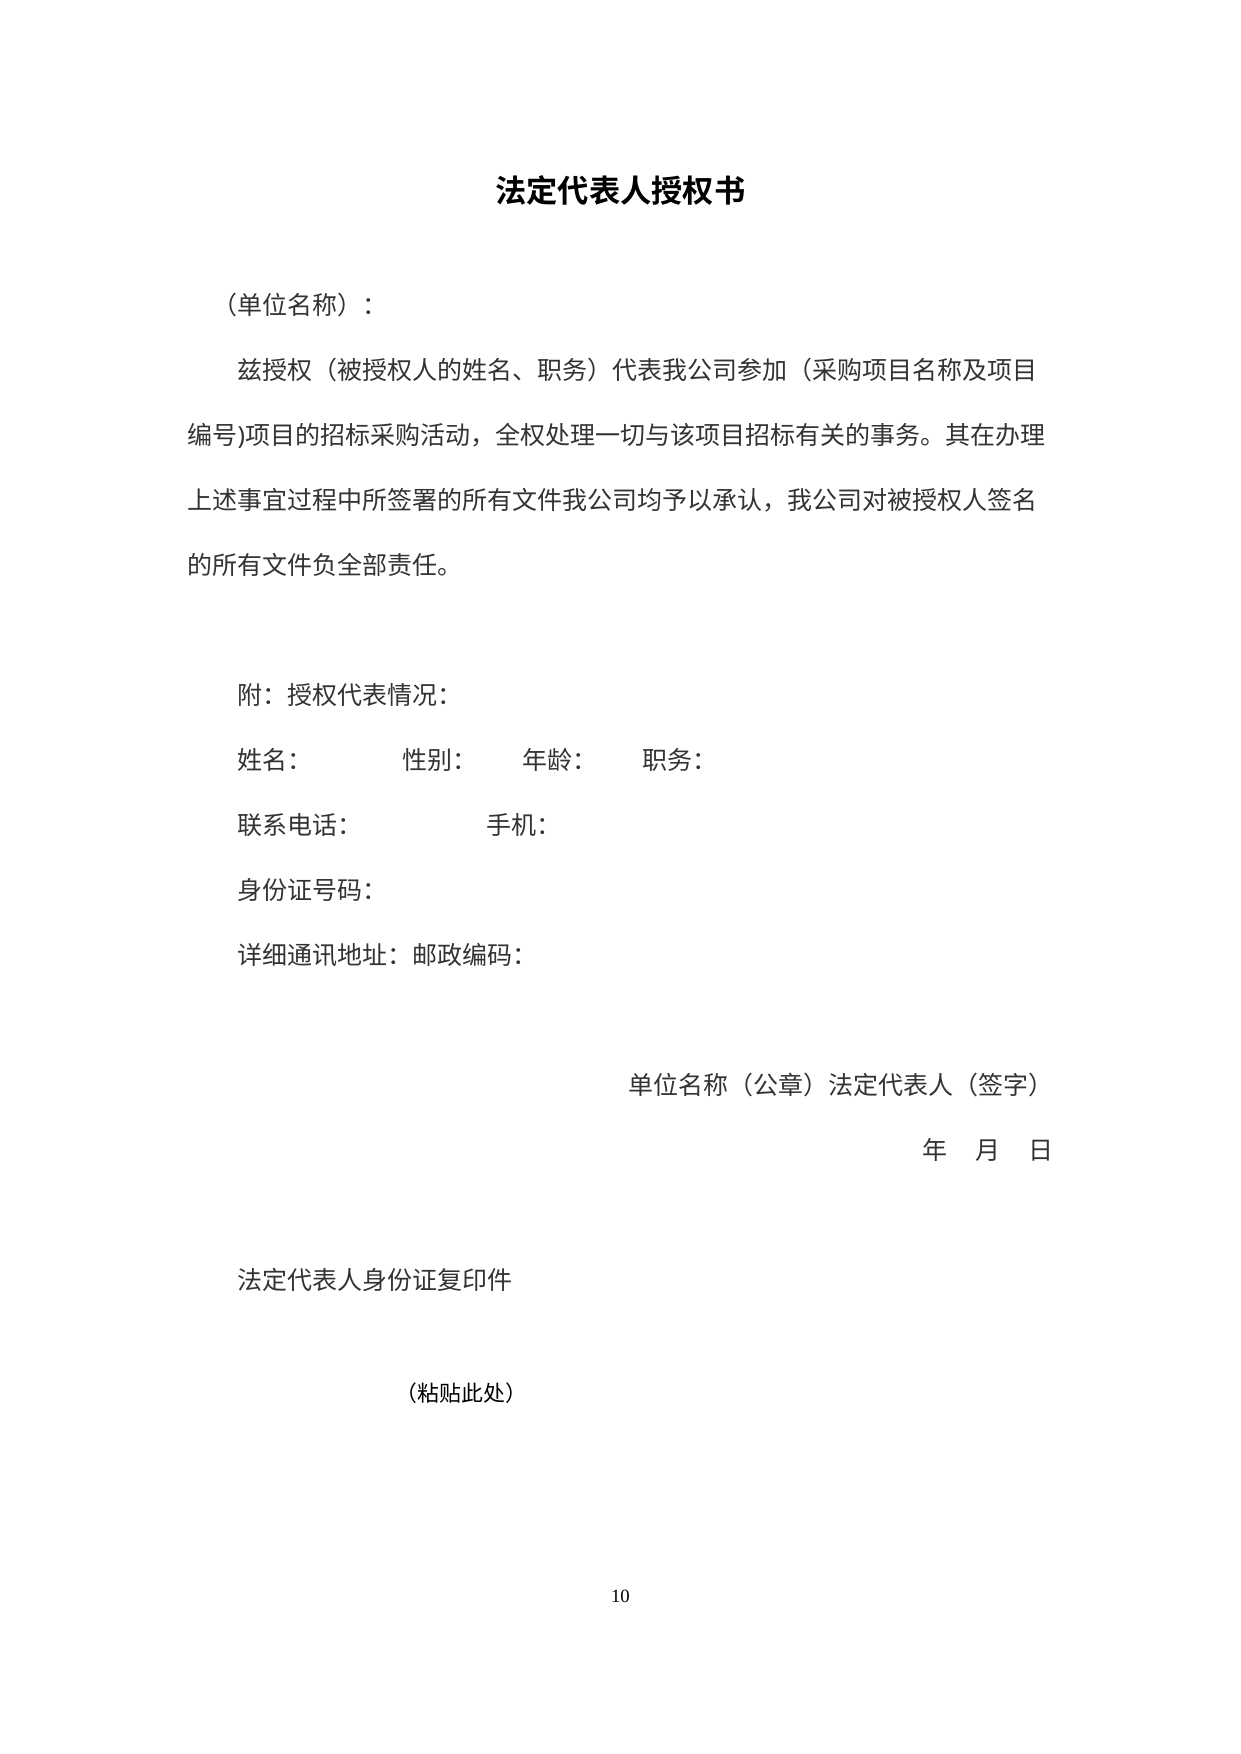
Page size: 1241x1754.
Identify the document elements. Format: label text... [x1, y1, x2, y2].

text 详细通讯地址：邮政编码： [187, 921, 1053, 986]
text （粘贴此处） [187, 1376, 1053, 1408]
subtitle 法定代表人授权书 [187, 157, 1053, 222]
text （单位名称）： [187, 271, 1053, 336]
text 年 月 日 [187, 1116, 1053, 1181]
text 兹授权（被授权人的姓名、职务）代表我公司参加（采购项目名称及项目编号)项目的招标采购活动，全权处理一切与该项目招标有关的事务。其在办理上述事宜过程中所签署的所有文件我公司均予以承认，我公司对被授权人签名的所有文件负全部责任。 [187, 336, 1053, 596]
text 姓名： 性别： 年龄： 职务： [187, 726, 1053, 791]
text 身份证号码： [187, 856, 1053, 921]
text 联系电话： 手机： [187, 791, 1053, 856]
text 单位名称（公章）法定代表人（签字） [187, 1051, 1053, 1116]
text 附：授权代表情况： [187, 661, 1053, 726]
text 法定代表人身份证复印件 [187, 1246, 1053, 1311]
